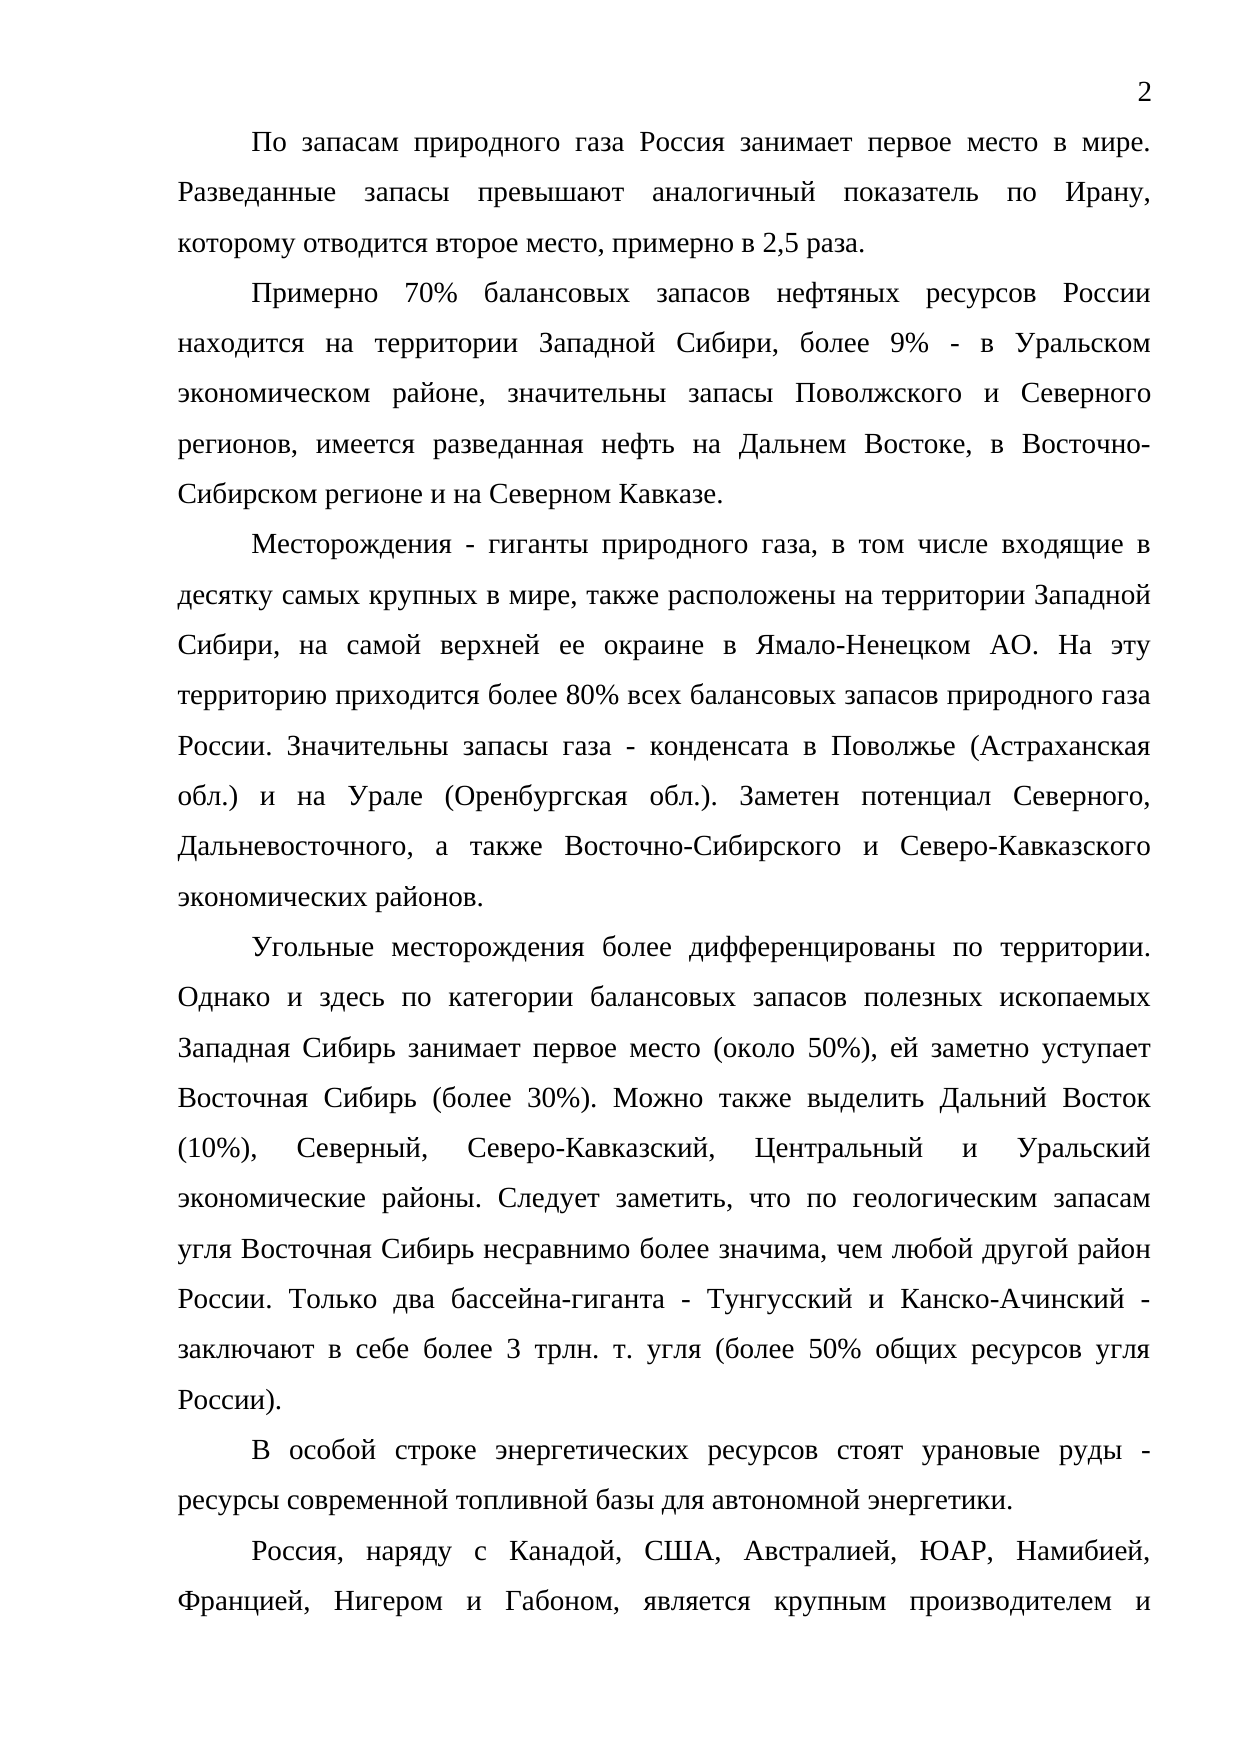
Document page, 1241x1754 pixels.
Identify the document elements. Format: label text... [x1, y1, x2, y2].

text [177, 1533, 1152, 1617]
text Примерно 70% балансовых запасов нефтяных ресурсов России находится на территории Западной Сибири, более 9% - в Уральском экономическом районе, значительны запасы Поволжского и Северного регионов, имеется разведанная нефть на Дальнем Востоке, в Восточно-Сибирском регионе и на Северном Кавказе. [177, 275, 1152, 510]
text Месторождения - гиганты природного газа, в том числе входящие в десятку самых крупных в мире, также расположены на территории Западной Сибири, на самой верхней ее окраине в Ямало-Ненецком АО. На эту территорию приходится более 80% всех балансовых запасов природного газа России. Значительны запасы газа - конденсата в Поволжье (Астраханская обл.) и на Урале (Оренбургская обл.). Заметен потенциал Северного, Дальневосточного, а также Восточно-Сибирского и Северо-Кавказского экономических районов. [177, 527, 1152, 912]
text Угольные месторождения более дифференцированы по территории. Однако и здесь по категории балансовых запасов полезных ископаемых Западная Сибирь занимает первое место (около 50%), ей заметно уступает Восточная Сибирь (более 30%). Можно также выделить Дальний Восток (10%), Северный, Северо-Кавказский, Центральный и Уральский экономические районы. Следует заметить, что по геологическим запасам угля Восточная Сибирь несравнимо более значима, чем любой другой район России. Только два бассейна-гиганта - Тунгусский и Канско-Ачинский - заключают в себе более 3 трлн. т. угля (более 50% общих ресурсов угля России). [177, 929, 1152, 1415]
text По запасам природного газа Россия занимает первое место в мире. Разведанные запасы превышают аналогичный показатель по Ирану, которому отводится второе место, примерно в 2,5 раза. [177, 124, 1152, 258]
text В особой строке энергетических ресурсов стоят урановые руды - ресурсы современной топливной базы для автономной энергетики. [177, 1432, 1152, 1516]
